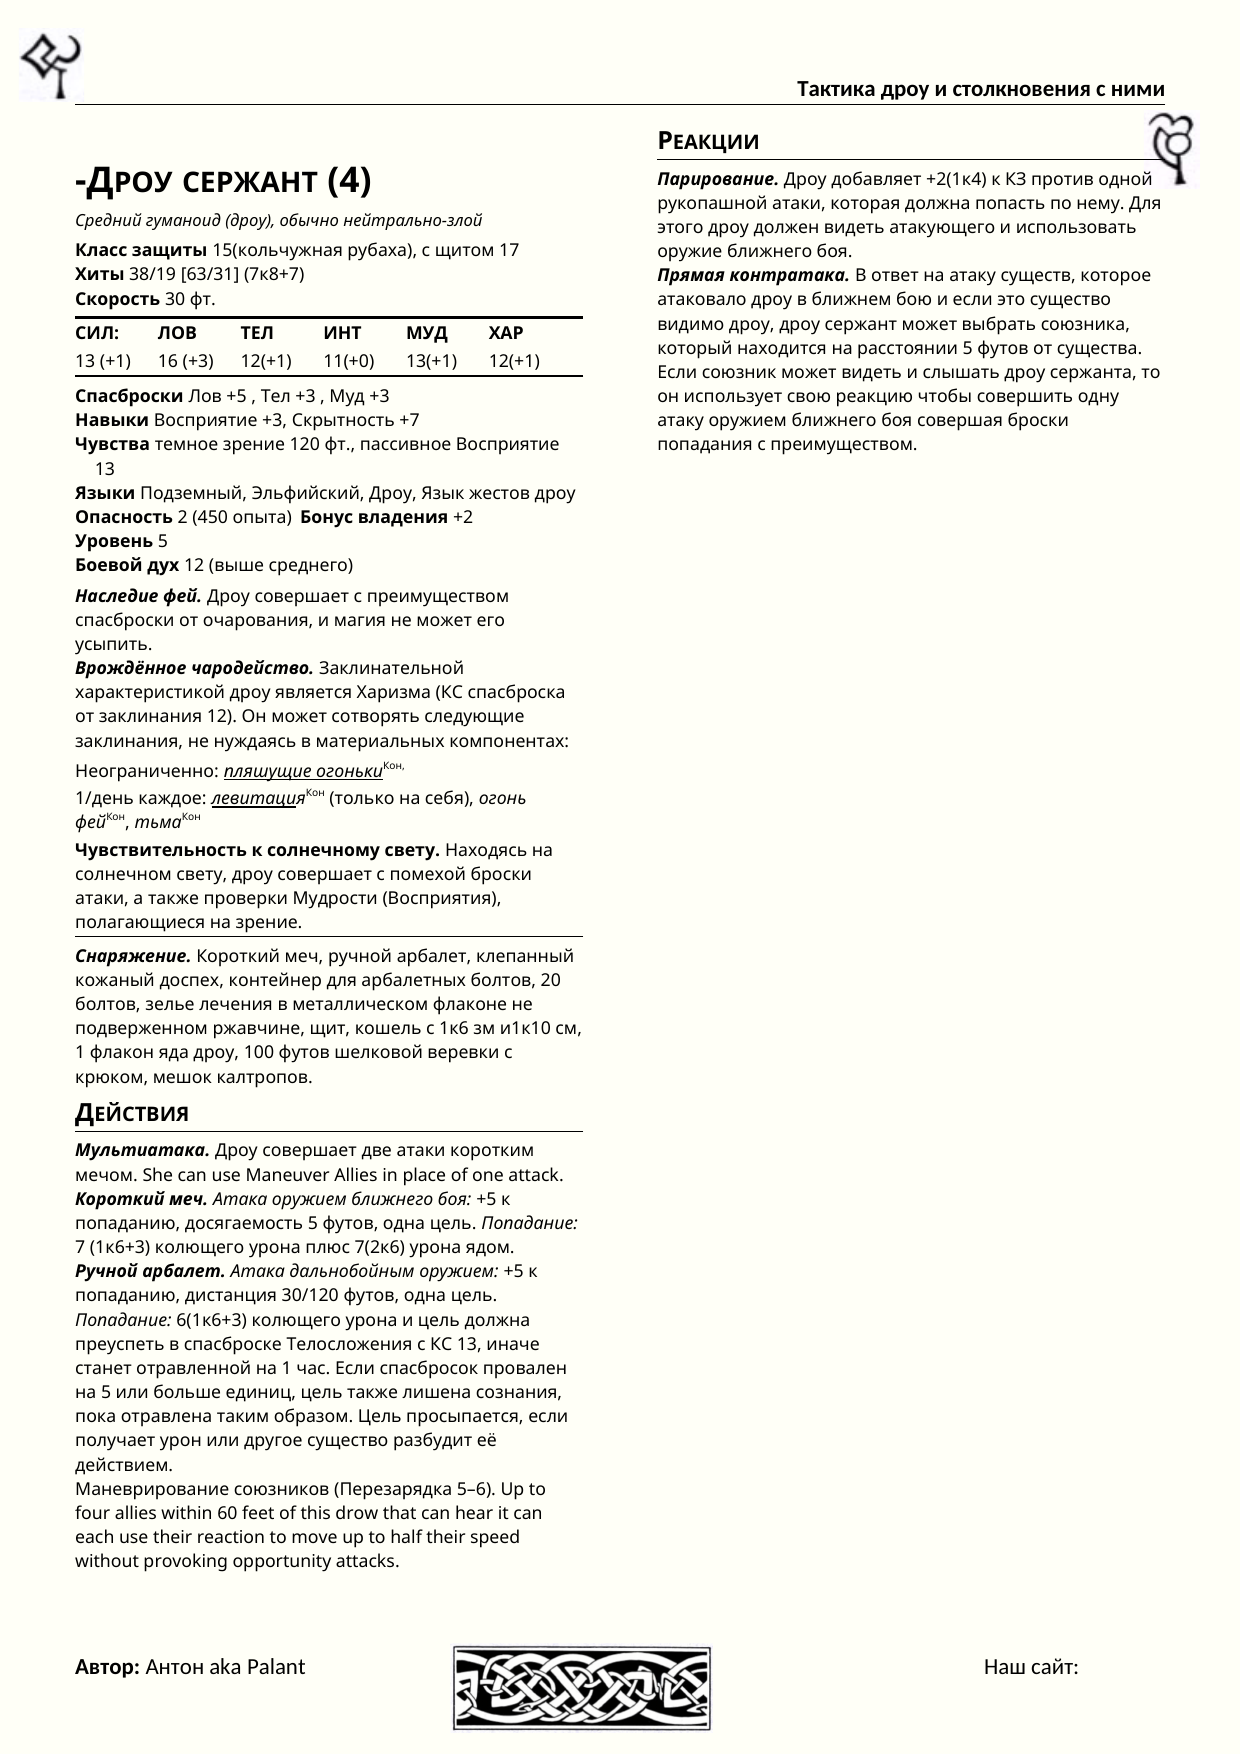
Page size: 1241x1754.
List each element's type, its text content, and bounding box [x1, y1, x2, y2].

text Хиты 38/19 [63/31] (7к8+7) [75, 262, 583, 286]
picture [18, 28, 85, 102]
subtitle Чувствительность к солнечному свету. Находясь на солнечном свету, дроу совершает с помехой броски атаки, а также проверки Мудрости (Восприятия), полагающиеся на зрение. [75, 837, 583, 936]
text Боевой дух 12 (выше среднего) [75, 553, 583, 577]
text Опасность 2 (450 опыта) Бонус владения +2 [75, 504, 583, 528]
text Спасброски Лов +5 , Тел +3 , Муд +3 [75, 383, 583, 408]
text Ручной арбалет. Атака дальнобойным оружием: +5 к попаданию, дистанция 30/120 футов, одна цель. Попадание: 6(1к6+3) колющего урона и цель должна преуспеть в спасброске Телосложения с КС 13, иначе станет отравленной на 1 час. Если спасбросок провален на 5 или больше единиц, цель также лишена сознания, пока отравлена таким образом. Цель просыпается, если получает урон или другое существо разбудит её действием. [75, 1259, 583, 1476]
text 13 (+1) 16 (+3) 12(+1) 11(+0) 13(+1) 12(+1) [75, 345, 583, 375]
text Языки Подземный, Эльфийский, Дроу, Язык жестов дроу [75, 480, 583, 504]
text Мультиатака. Дроу совершает две атаки коротким мечом. She can use Maneuver Allies in place of one attack. [75, 1138, 583, 1186]
picture [1143, 110, 1200, 189]
text Врождённое чародейство. Заклинательной характеристикой дроу является Харизма (КС спасброска от заклинания 12). Он может сотворять следующие заклинания, не нуждаясь в материальных компонентах: [75, 656, 583, 752]
subtitle Реакции [657, 122, 1165, 159]
text Класс защиты 15(кольчужная рубаха), с щитом 17 [75, 238, 583, 262]
text Скорость 30 фт. [75, 286, 583, 310]
text Короткий меч. Атака оружием ближнего боя: +5 к попаданию, досягаемость 5 футов, одна цель. Попадание: 7 (1к6+3) колющего урона плюс 7(2к6) урона ядом. [75, 1186, 583, 1259]
title -Дроу сержант (4) [75, 154, 583, 202]
subtitle 1/день каждое: левитацияКон (только на себя), огонь фейКон, тьмаКон [75, 786, 583, 837]
text Навыки Восприятие +3, Скрытность +7 [75, 408, 583, 432]
subtitle Неограниченно: пляшущие огонькиКон, [75, 758, 583, 786]
text Средний гуманоид (дроу), обычно нейтрально-злой [75, 209, 583, 231]
text Уровень 5 [75, 528, 583, 553]
text Наследие фей. Дроу совершает с преимуществом спасброски от очарования, и магия не может его усыпить. [75, 583, 583, 656]
text Чувства темное зрение 120 фт., пассивное Восприятие 13 [75, 432, 583, 480]
text Прямая контратака. В ответ на атаку существ, которое атаковало дроу в ближнем бою и если это существо видимо дроу, дроу сержант может выбрать союзника, который находится на расстоянии 5 футов от существа. Если союзник может видеть и слышать дроу сержанта, то он использует свою реакцию чтобы совершить одну атаку оружием ближнего боя совершая броски попадания с преимуществом. [657, 263, 1165, 456]
picture [451, 1644, 712, 1732]
text Снаряжение. Короткий меч, ручной арбалет, клепанный кожаный доспех, контейнер для арбалетных болтов, 20 болтов, зелье лечения в металлическом флаконе не подверженном ржавчине, щит, кошель с 1к6 зм и1к10 см, 1 флакон яда дроу, 100 футов шелковой веревки с крюком, мешок калтропов. [75, 943, 583, 1088]
text Маневрирование союзников (Перезарядка 5–6). Up to four allies within 60 feet of this drow that can hear it can each use their reaction to move up to half their speed without provoking opportunity attacks. [75, 1476, 583, 1573]
subtitle Действия [75, 1094, 583, 1131]
text СИЛ: ЛОВ ТЕЛ ИНТ МУД ХАР [75, 319, 583, 345]
